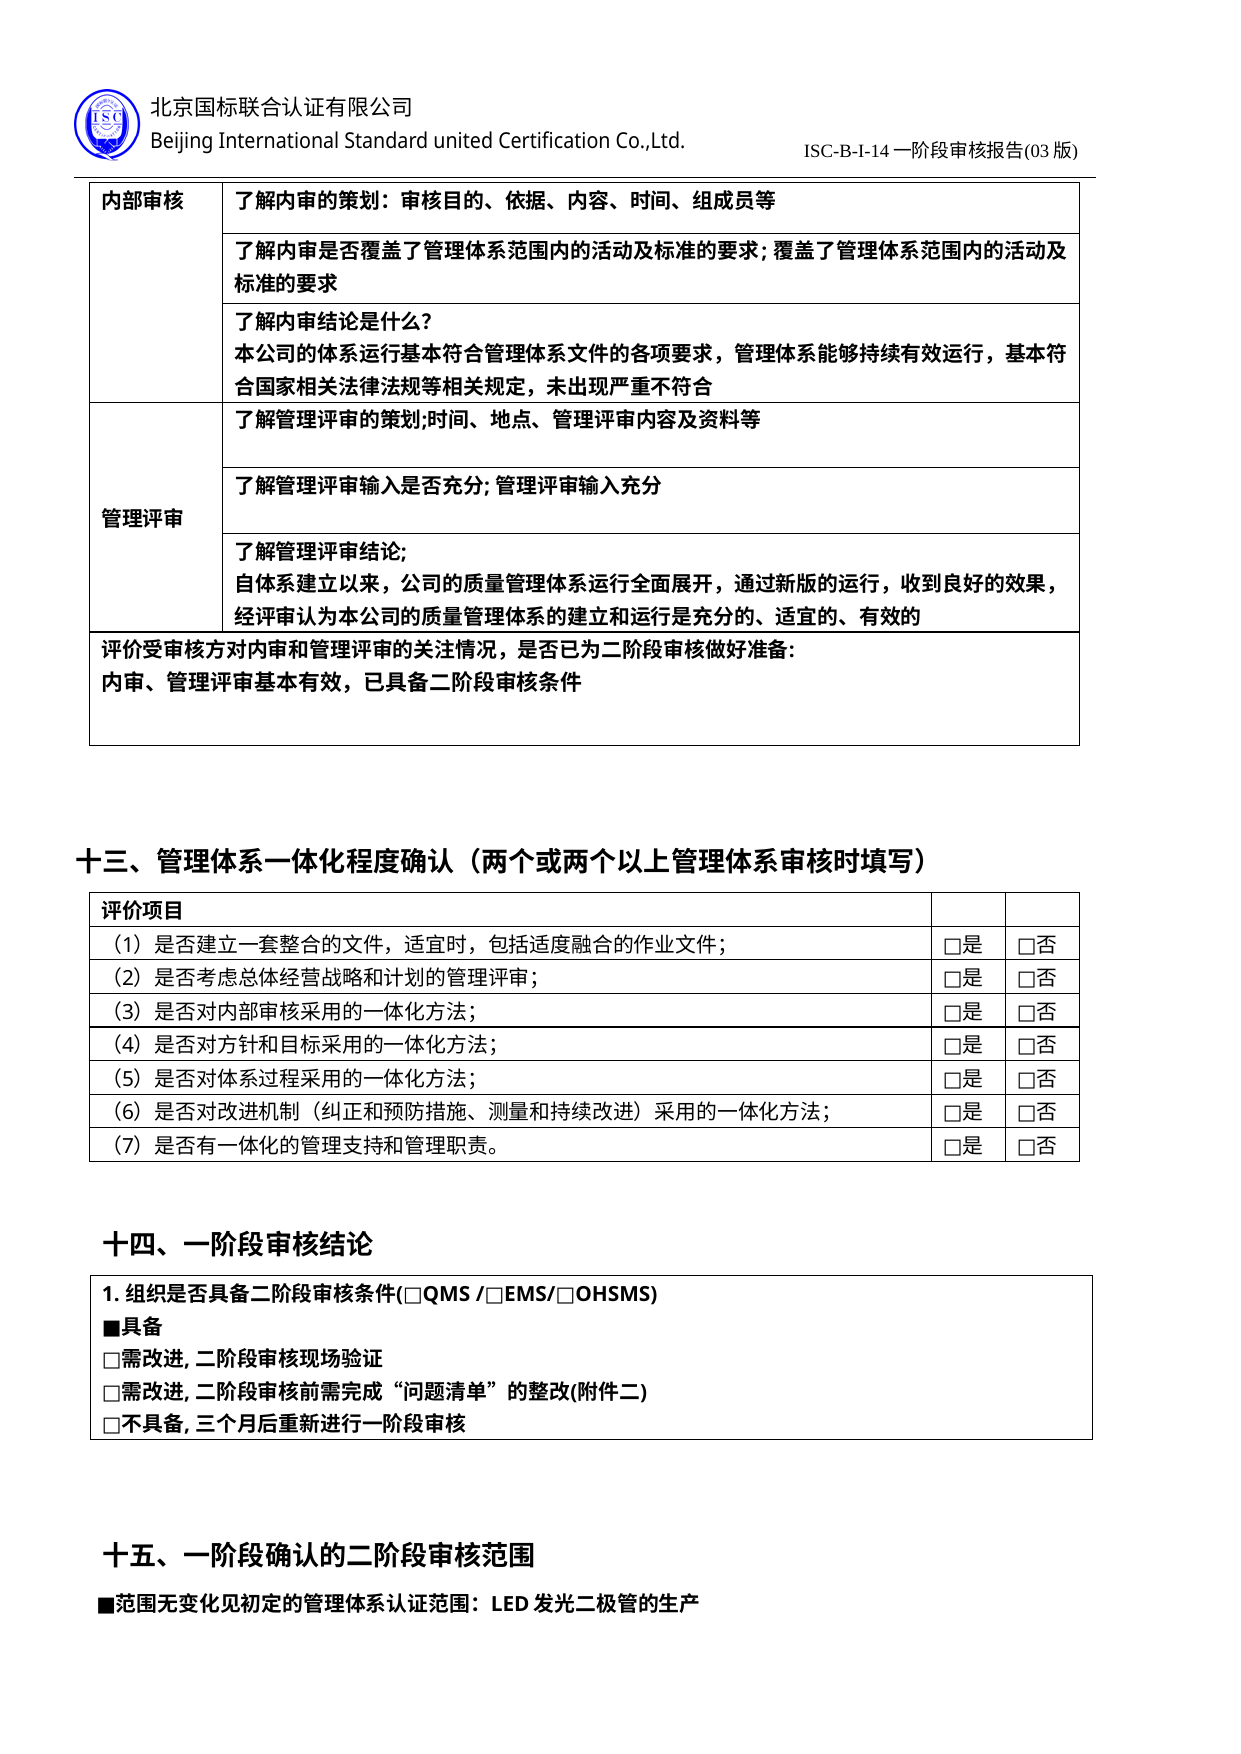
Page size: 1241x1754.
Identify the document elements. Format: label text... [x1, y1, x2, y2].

table_cell （4）是否对方针和目标采用的一体化方法； [90, 1028, 931, 1060]
table_cell 了解管理评审输入是否充分; 管理评审输入充分 [223, 468, 1079, 533]
table_cell □否 [1006, 994, 1079, 1026]
table_cell （7）是否有一体化的管理支持和管理职责。 [90, 1128, 931, 1161]
table_cell □是 [932, 927, 1005, 959]
picture [74, 89, 143, 161]
table_cell □是 [932, 1028, 1005, 1060]
table_cell 了解内审是否覆盖了管理体系范围内的活动及标准的要求; 覆盖了管理体系范围内的活动及标准的要求 [223, 234, 1079, 303]
text 十三、管理体系一体化程度确认（两个或两个以上管理体系审核时填写） [75, 827, 1107, 892]
text 十四、一阶段审核结论 [75, 1210, 1107, 1275]
table_cell （6）是否对改进机制（纠正和预防措施、测量和持续改进）采用的一体化方法； [90, 1095, 931, 1127]
table_cell （3）是否对内部审核采用的一体化方法； [90, 994, 931, 1026]
table_header 1. 组织是否具备二阶段审核条件(□QMS /□EMS/□OHSMS) ■具备 □需改进, 二阶段审核现场验证 □需改进, 二阶段审核前需完成“问题清单”的整改(附件二) □不具备, 三个月后重新进行一阶段审核 [91, 1276, 1092, 1439]
table_cell □是 [932, 994, 1005, 1026]
table_cell □否 [1006, 960, 1079, 993]
table_cell □否 [1006, 1095, 1079, 1127]
table_header 评价项目 [90, 893, 931, 926]
table_header 了解内审的策划：审核目的、依据、内容、时间、组成员等 [223, 183, 1079, 233]
table_cell （5）是否对体系过程采用的一体化方法； [90, 1061, 931, 1093]
text 十五、一阶段确认的二阶段审核范围 [75, 1521, 1107, 1586]
table_cell （1）是否建立一套整合的文件，适宜时，包括适度融合的作业文件； [90, 927, 931, 959]
table_cell □否 [1006, 1128, 1079, 1161]
table_cell 评价受审核方对内审和管理评审的关注情况，是否已为二阶段审核做好准备: 内审、管理评审基本有效，已具备二阶段审核条件 [90, 633, 1079, 745]
table_cell □否 [1006, 1028, 1079, 1060]
table_cell □是 [932, 1095, 1005, 1127]
text ■范围无变化见初定的管理体系认证范围：LED发光二极管的生产 [75, 1586, 1107, 1619]
table_cell （2）是否考虑总体经营战略和计划的管理评审； [90, 960, 931, 993]
table_cell □是 [932, 1128, 1005, 1161]
table_header [1006, 893, 1079, 926]
table_cell 了解管理评审的策划;时间、地点、管理评审内容及资料等 [223, 403, 1079, 467]
table_cell 了解管理评审结论; 自体系建立以来，公司的质量管理体系运行全面展开，通过新版的运行，收到良好的效果，经评审认为本公司的质量管理体系的建立和运行是充分的、适宜的、有效的 [223, 534, 1079, 631]
table_cell 了解内审结论是什么？ 本公司的体系运行基本符合管理体系文件的各项要求，管理体系能够持续有效运行，基本符合国家相关法律法规等相关规定，未出现严重不符合 [223, 304, 1079, 402]
table_header 内部审核 [90, 183, 222, 402]
table_cell □否 [1006, 927, 1079, 959]
table_cell 管理评审 [90, 403, 222, 631]
table_cell □是 [932, 960, 1005, 993]
table_header [932, 893, 1005, 926]
table_cell □是 [932, 1061, 1005, 1093]
table_cell □否 [1006, 1061, 1079, 1093]
